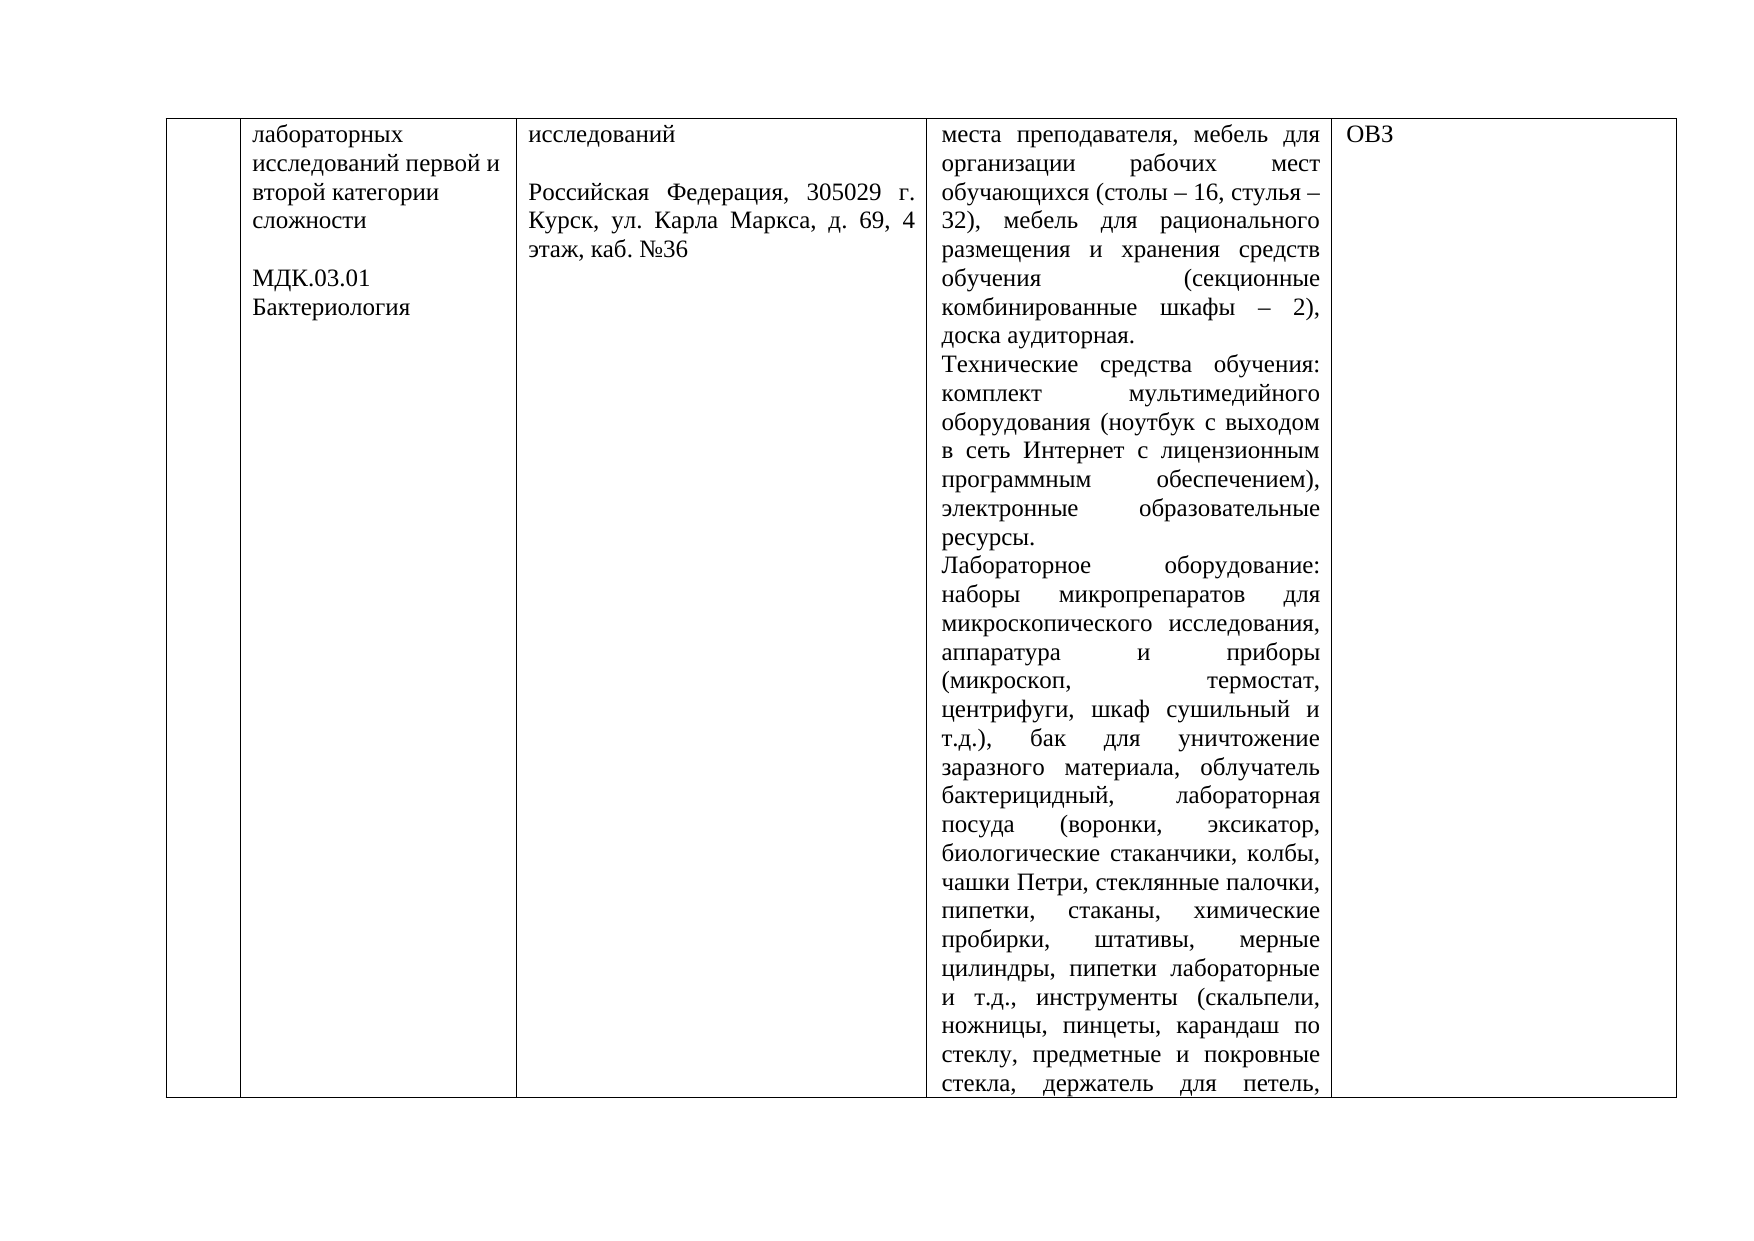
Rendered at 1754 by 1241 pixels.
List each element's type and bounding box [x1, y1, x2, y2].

table_cell [167, 119, 240, 1097]
table_cell [517, 119, 926, 1097]
table_cell [241, 119, 516, 1097]
table_cell [927, 119, 1331, 1097]
table_cell [1332, 119, 1676, 1097]
